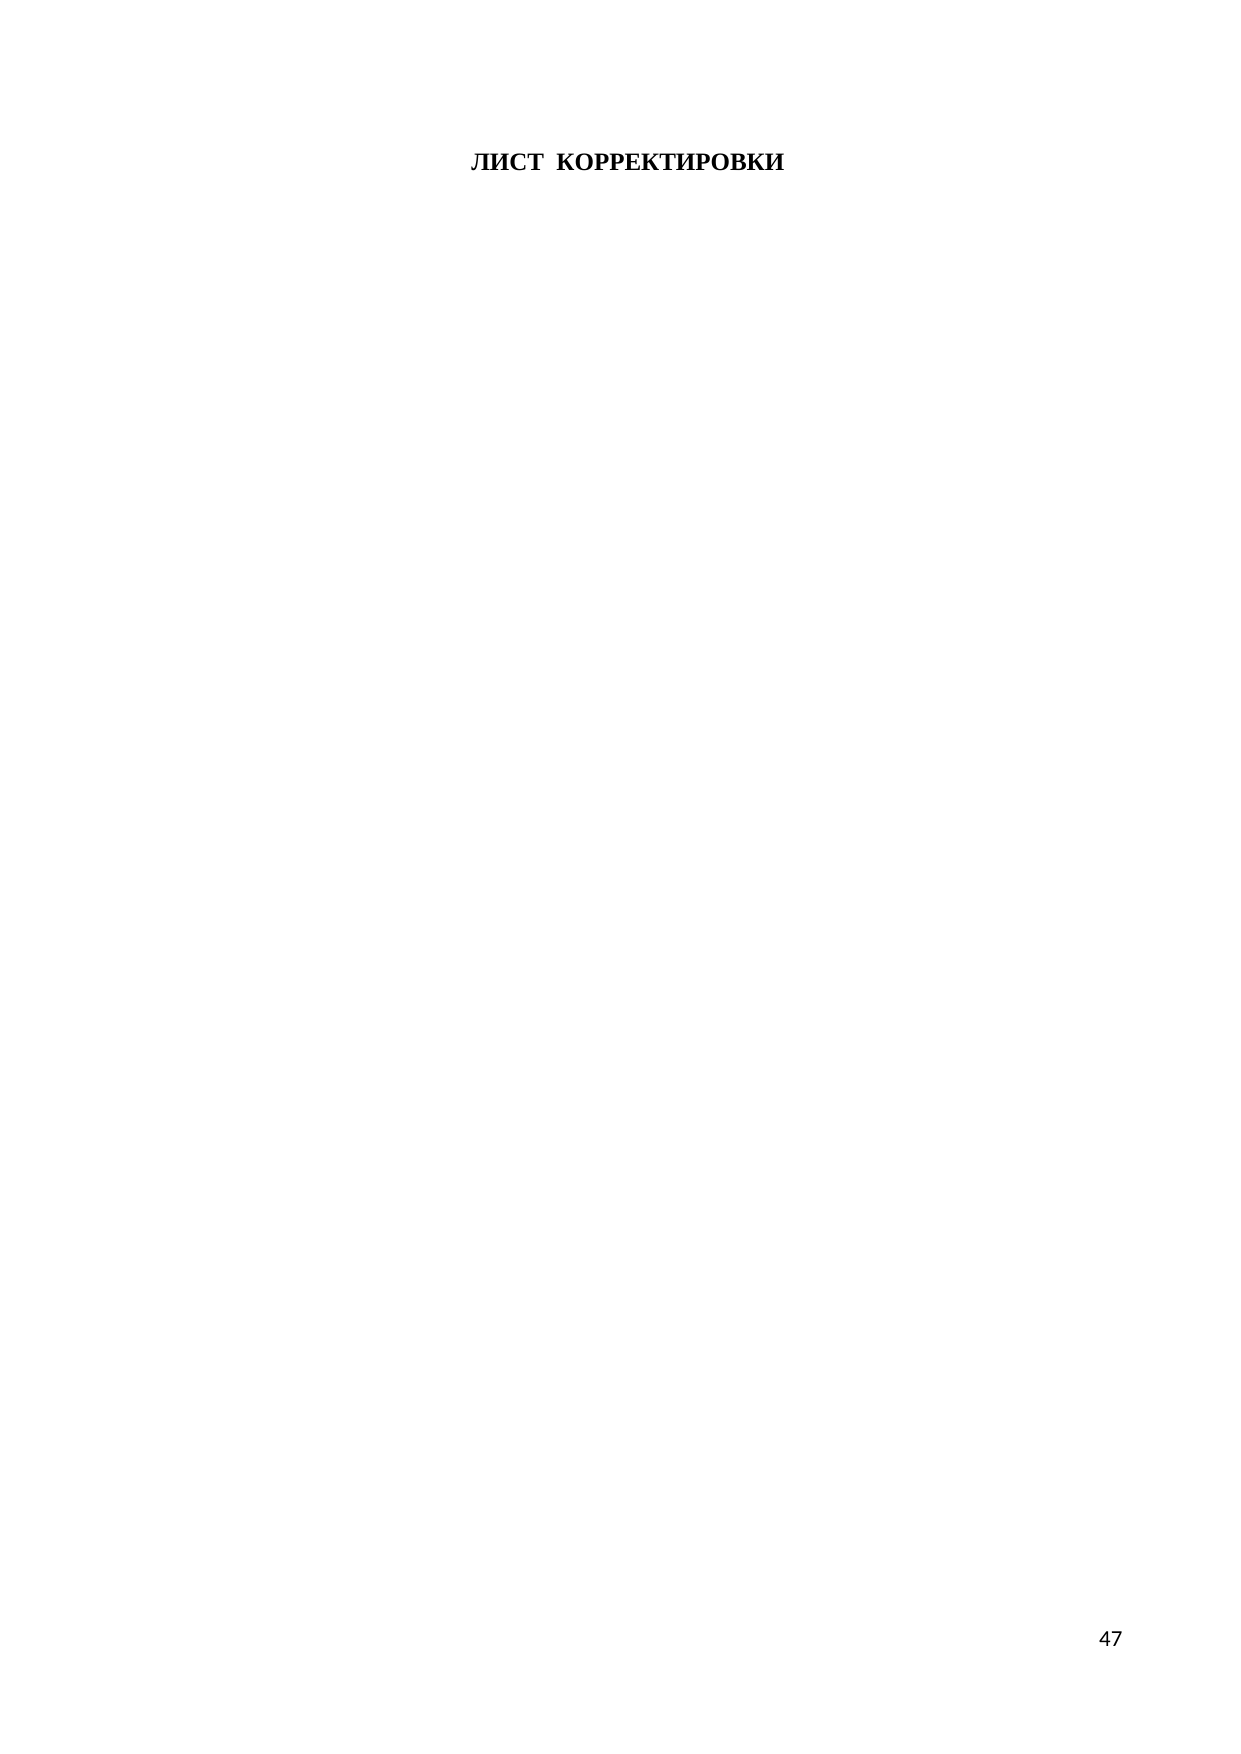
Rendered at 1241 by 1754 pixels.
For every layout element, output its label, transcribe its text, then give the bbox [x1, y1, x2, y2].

text ЛИСТ КОРРЕКТИРОВКИ [118, 147, 1137, 176]
